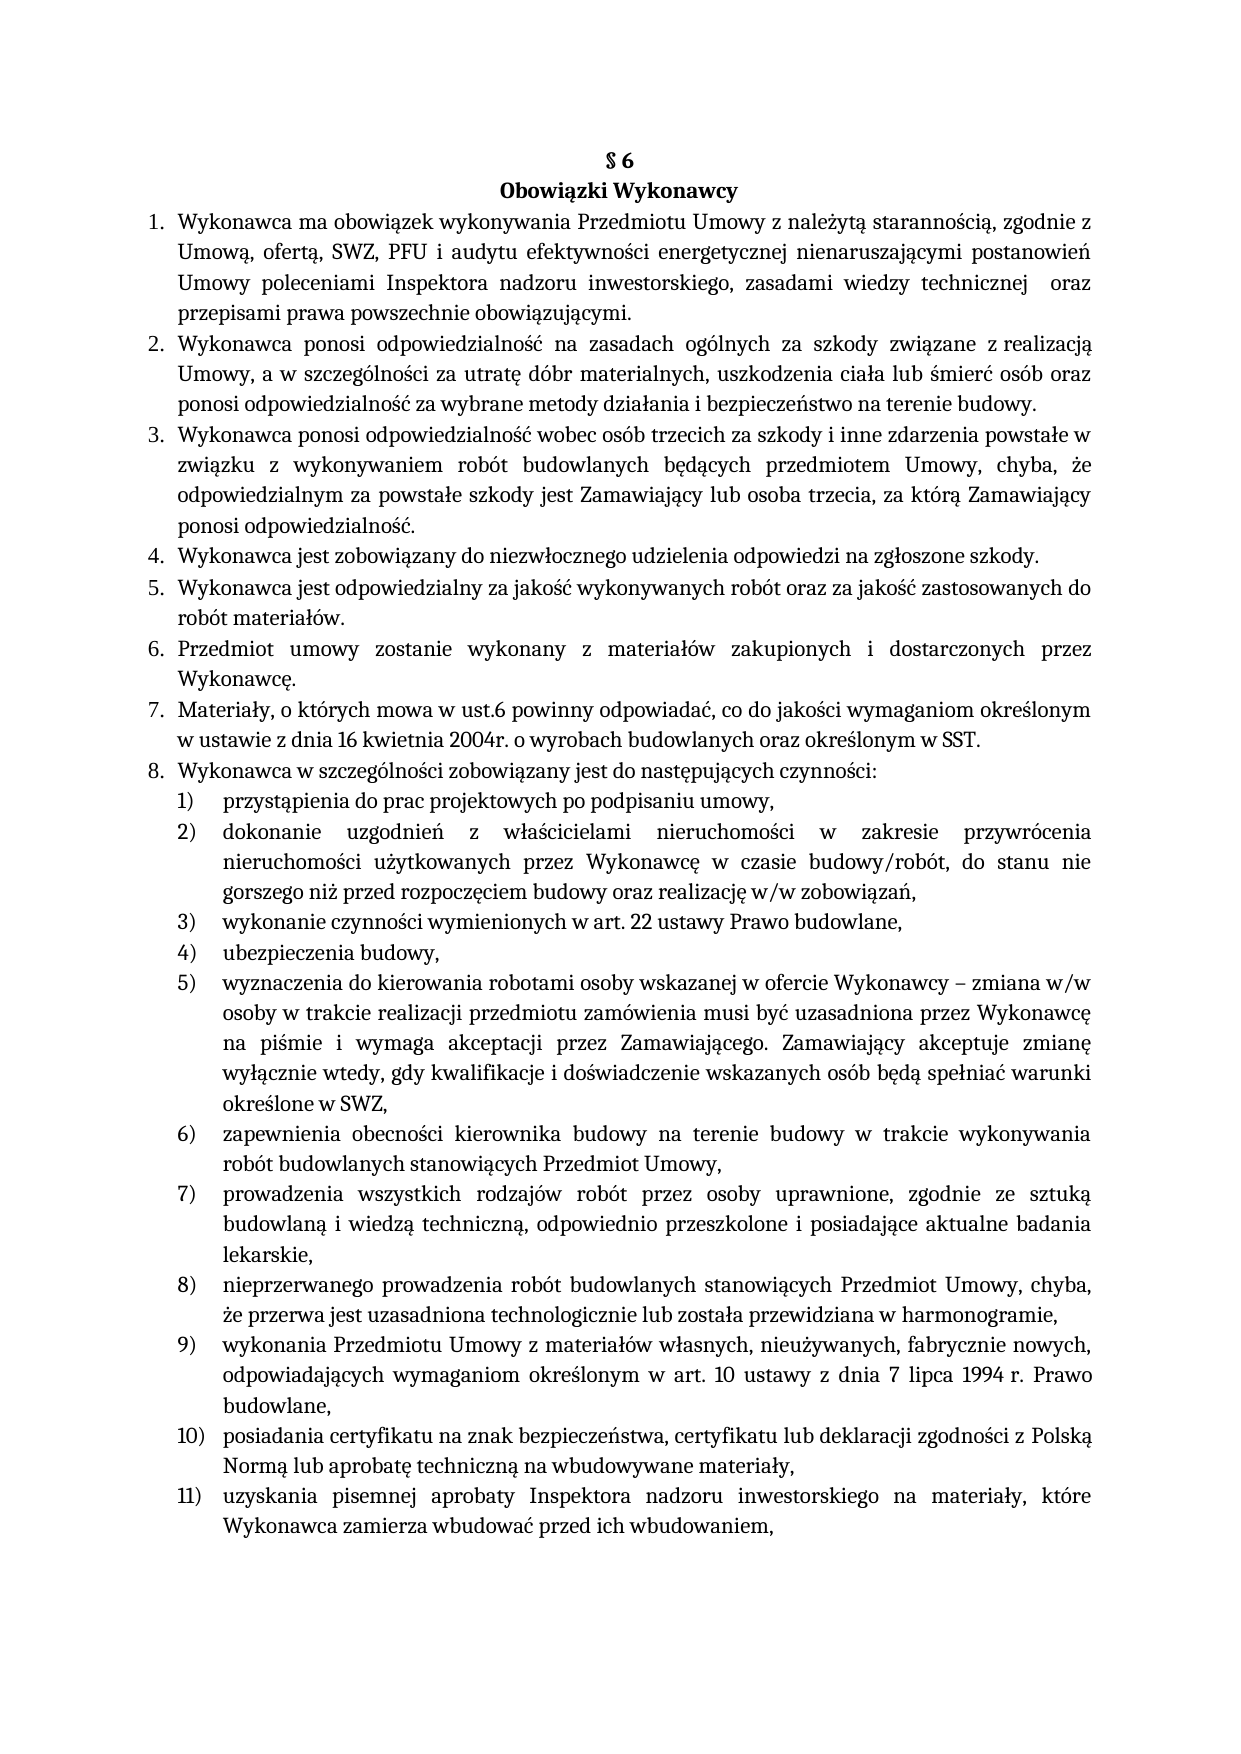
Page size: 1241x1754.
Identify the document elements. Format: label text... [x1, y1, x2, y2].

list Wykonawca ma obowiązek wykonywania Przedmiotu Umowy z należytą starannością, zgodnie z Umową, ofertą, SWZ, PFU i audytu efektywności energetycznej nienaruszającymi postanowień Umowy poleceniami Inspektora nadzoru inwestorskiego, zasadami wiedzy technicznej oraz przepisami prawa powszechnie obowiązującymi. [148, 208, 1092, 326]
list posiadania certyfikatu na znak bezpieczeństwa, certyfikatu lub deklaracji zgodności z Polską Normą lub aprobatę techniczną na wbudowywane materiały, [177, 1423, 1092, 1479]
list Wykonawca ponosi odpowiedzialność na zasadach ogólnych za szkody związane z realizacją Umowy, a w szczególności za utratę dóbr materialnych, uszkodzenia ciała lub śmierć osób oraz ponosi odpowiedzialność za wybrane metody działania i bezpieczeństwo na terenie budowy. [148, 330, 1092, 417]
list Wykonawca jest zobowiązany do niezwłocznego udzielenia odpowiedzi na zgłoszone szkody. [148, 543, 1092, 570]
list Przedmiot umowy zostanie wykonany z materiałów zakupionych i dostarczonych przez Wykonawcę. [148, 635, 1092, 692]
list Wykonawca jest odpowiedzialny za jakość wykonywanych robót oraz za jakość zastosowanych do robót materiałów. [148, 574, 1092, 631]
list wykonania Przedmiotu Umowy z materiałów własnych, nieużywanych, fabrycznie nowych, odpowiadających wymaganiom określonym w art. 10 ustawy z dnia 7 lipca 1994 r. Prawo budowlane, [177, 1332, 1092, 1419]
list prowadzenia wszystkich rodzajów robót przez osoby uprawnione, zgodnie ze sztuką budowlaną i wiedzą techniczną, odpowiednio przeszkolone i posiadające aktualne badania lekarskie, [177, 1181, 1092, 1268]
list przystąpienia do prac projektowych po podpisaniu umowy, [177, 788, 1092, 815]
list Materiały, o których mowa w ust.6 powinny odpowiadać, co do jakości wymaganiom określonym w ustawie z dnia 16 kwietnia 2004r. o wyrobach budowlanych oraz określonym w SST. [148, 696, 1092, 753]
text § 6 [148, 148, 1090, 174]
list uzyskania pisemnej aprobaty Inspektora nadzoru inwestorskiego na materiały, które Wykonawca zamierza wbudować przed ich wbudowaniem, [177, 1483, 1092, 1540]
list ubezpieczenia budowy, [177, 939, 1092, 966]
list zapewnienia obecności kierownika budowy na terenie budowy w trakcie wykonywania robót budowlanych stanowiących Przedmiot Umowy, [177, 1121, 1092, 1177]
list nieprzerwanego prowadzenia robót budowlanych stanowiących Przedmiot Umowy, chyba, że przerwa jest uzasadniona technologicznie lub została przewidziana w harmonogramie, [177, 1272, 1092, 1328]
list wykonanie czynności wymienionych w art. 22 ustawy Prawo budowlane, [177, 909, 1092, 936]
list Wykonawca w szczególności zobowiązany jest do następujących czynności: [148, 757, 1092, 784]
list dokonanie uzgodnień z właścicielami nieruchomości w zakresie przywrócenia nieruchomości użytkowanych przez Wykonawcę w czasie budowy/robót, do stanu nie gorszego niż przed rozpoczęciem budowy oraz realizację w/w zobowiązań, [177, 818, 1092, 905]
text Obowiązki Wykonawcy [148, 178, 1090, 204]
list wyznaczenia do kierowania robotami osoby wskazanej w ofercie Wykonawcy – zmiana w/w osoby w trakcie realizacji przedmiotu zamówienia musi być uzasadniona przez Wykonawcę na piśmie i wymaga akceptacji przez Zamawiającego. Zamawiający akceptuje zmianę wyłącznie wtedy, gdy kwalifikacje i doświadczenie wskazanych osób będą spełniać warunki określone w SWZ, [177, 969, 1092, 1117]
list Wykonawca ponosi odpowiedzialność wobec osób trzecich za szkody i inne zdarzenia powstałe w związku z wykonywaniem robót budowlanych będących przedmiotem Umowy, chyba, że odpowiedzialnym za powstałe szkody jest Zamawiający lub osoba trzecia, za którą Zamawiający ponosi odpowiedzialność. [148, 421, 1092, 539]
